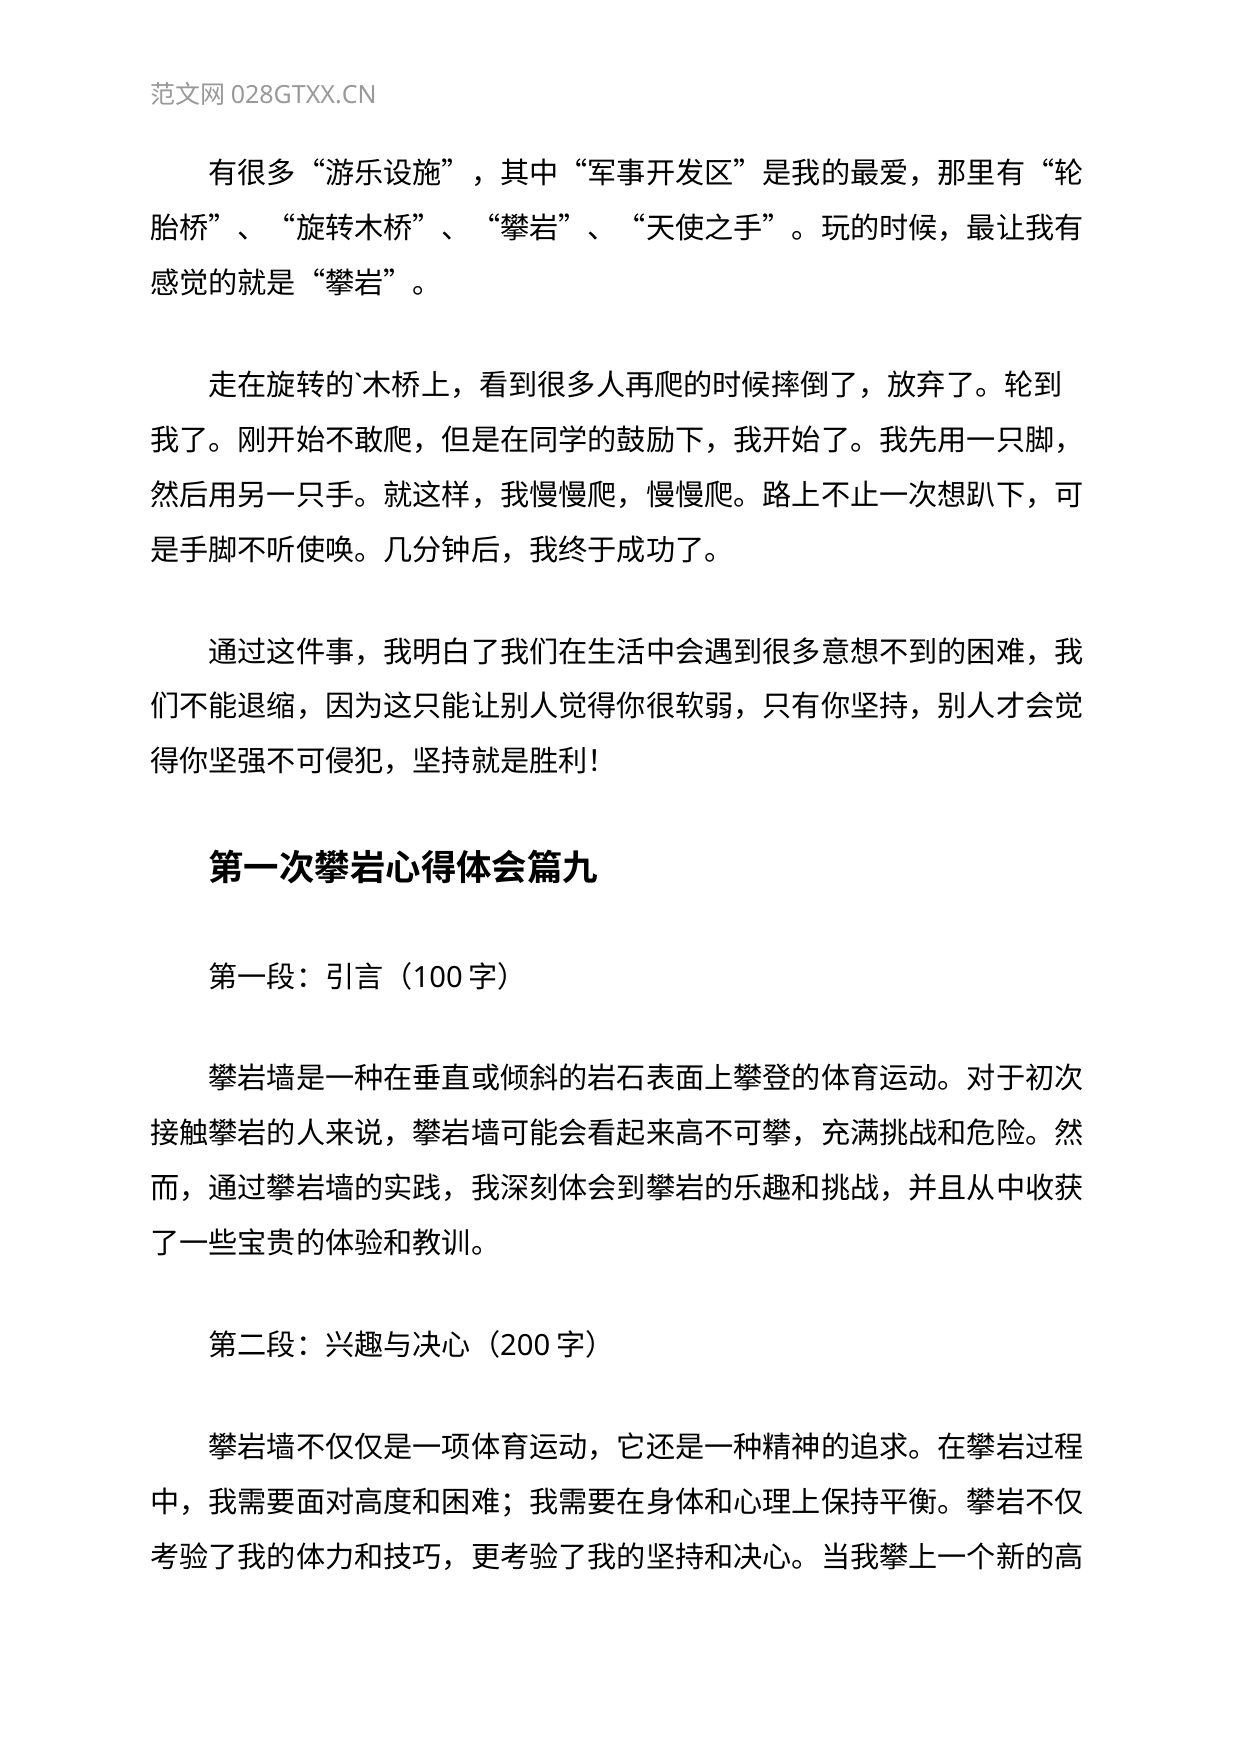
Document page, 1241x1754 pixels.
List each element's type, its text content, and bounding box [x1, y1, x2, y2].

text 通过这件事，我明白了我们在生活中会遇到很多意想不到的困难，我们不能退缩，因为这只能让别人觉得你很软弱，只有你坚持，别人才会觉得你坚强不可侵犯，坚持就是胜利！ [150, 628, 1090, 780]
text 有很多“游乐设施”，其中“军事开发区”是我的最爱，那里有“轮胎桥”、“旋转木桥”、“攀岩”、“天使之手”。玩的时候，最让我有感觉的就是“攀岩”。 [150, 150, 1090, 302]
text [150, 1423, 1090, 1576]
text 第一次攀岩心得体会篇九 [150, 840, 1090, 891]
text 第一段：引言（100字） [150, 953, 1090, 996]
text 攀岩墙是一种在垂直或倾斜的岩石表面上攀登的体育运动。对于初次接触攀岩的人来说，攀岩墙可能会看起来高不可攀，充满挑战和危险。然而，通过攀岩墙的实践，我深刻体会到攀岩的乐趣和挑战，并且从中收获了一些宝贵的体验和教训。 [150, 1055, 1090, 1262]
text 走在旋转的`木桥上，看到很多人再爬的时候摔倒了，放弃了。轮到我了。刚开始不敢爬，但是在同学的鼓励下，我开始了。我先用一只脚，然后用另一只手。就这样，我慢慢爬，慢慢爬。路上不止一次想趴下，可是手脚不听使唤。几分钟后，我终于成功了。 [150, 362, 1090, 569]
text 第二段：兴趣与决心（200字） [150, 1322, 1090, 1364]
